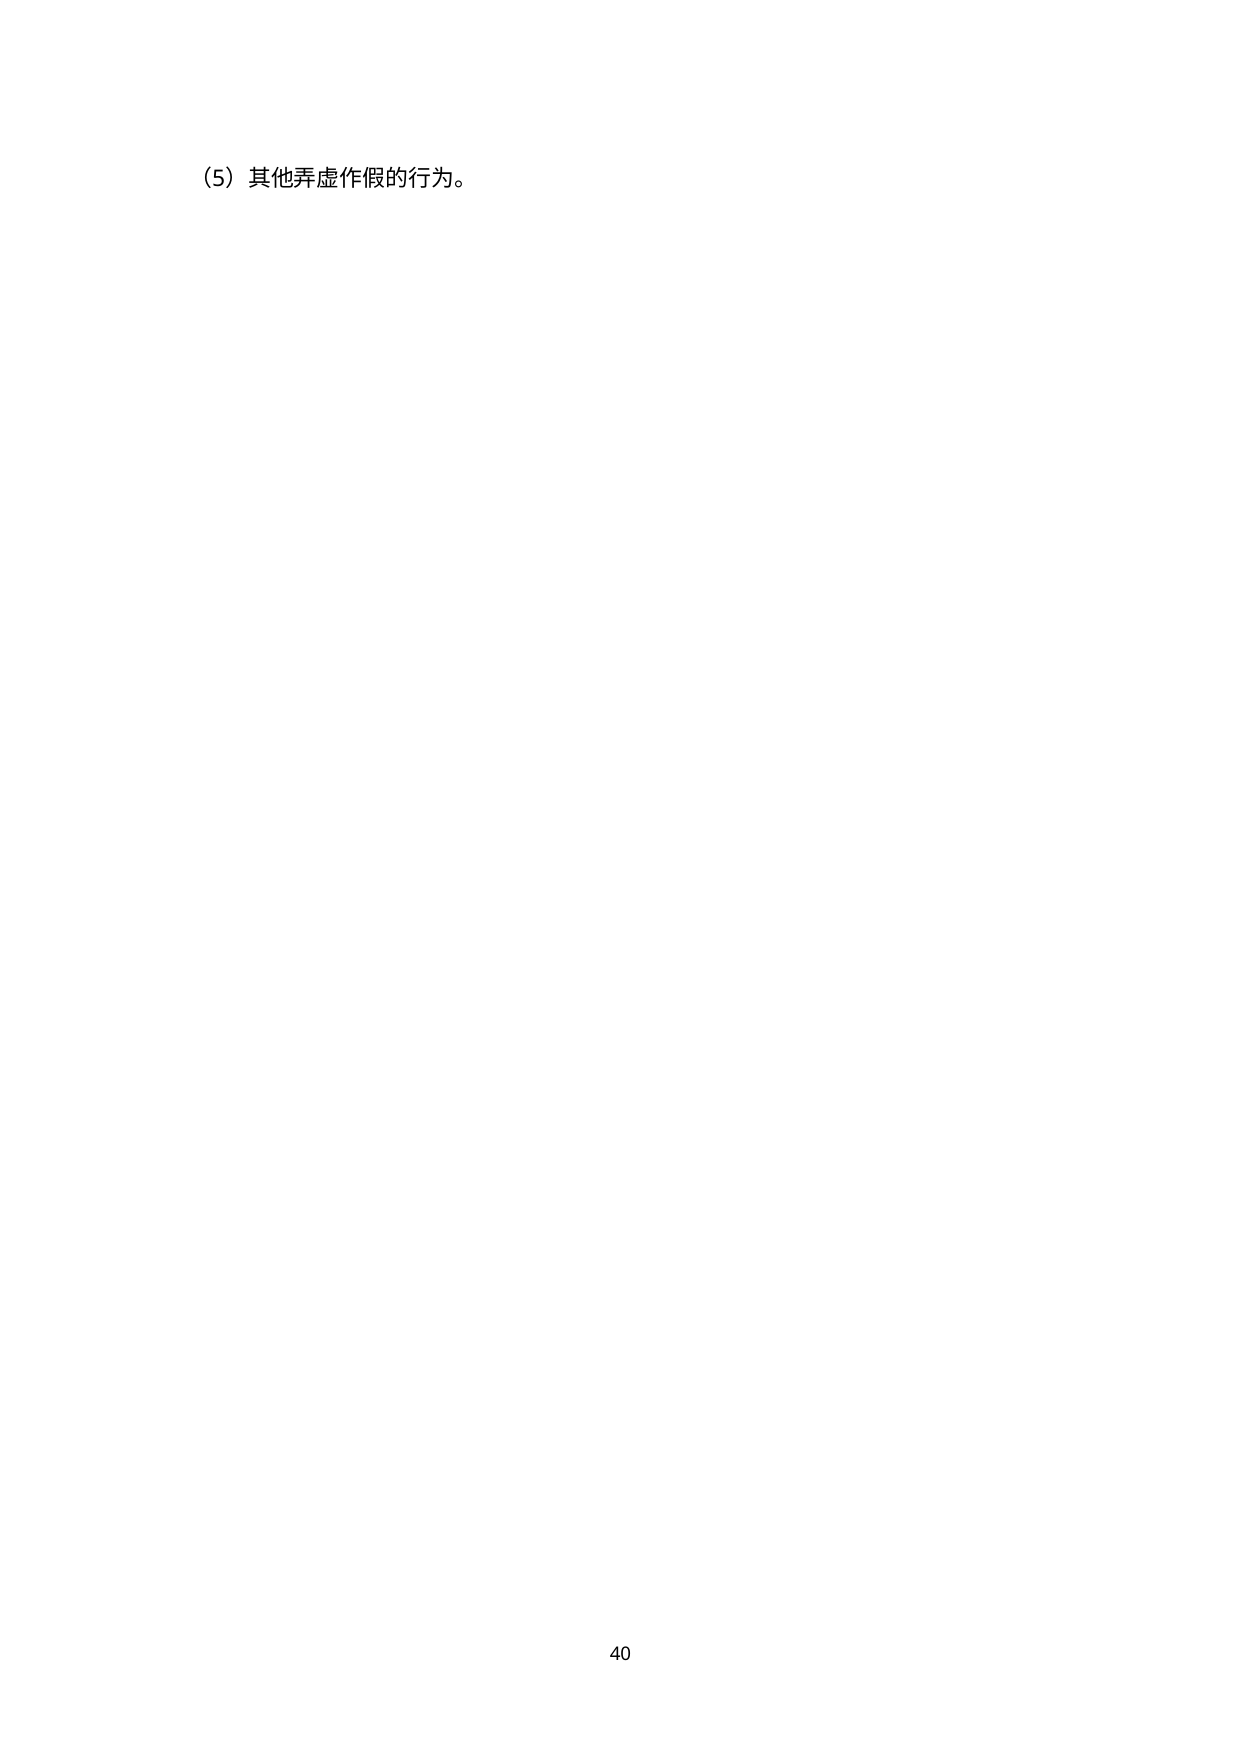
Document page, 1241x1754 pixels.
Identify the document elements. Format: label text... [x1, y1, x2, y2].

text （5）其他弄虚作假的行为。 [189, 153, 1051, 195]
